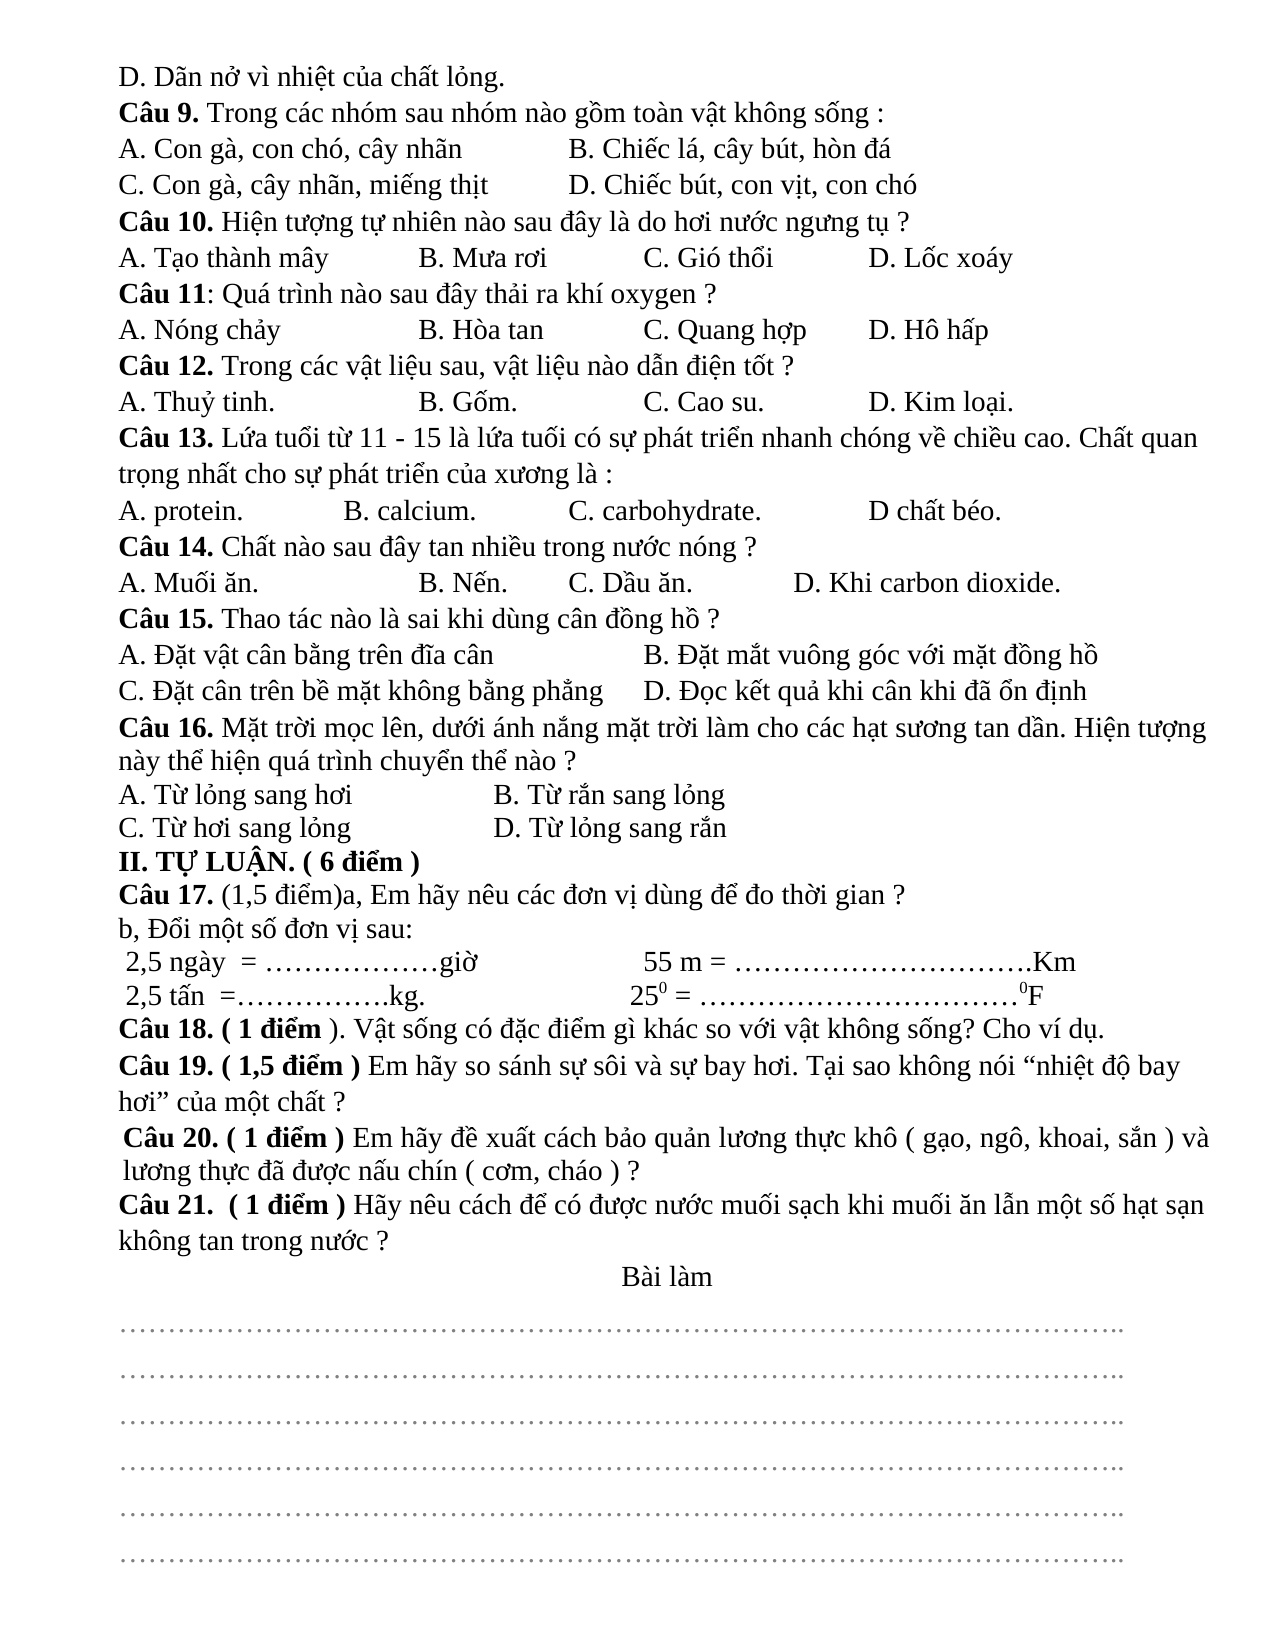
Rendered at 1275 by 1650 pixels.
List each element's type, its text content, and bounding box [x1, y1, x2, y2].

text Câu 16. Mặt trời mọc lên, dưới ánh nắng mặt trời làm cho các hạt sương tan dần. Hiện tượng này thể hiện quá trình chuyển thể nào ? [118, 710, 1216, 777]
text C. Đặt cân trên bề mặt không bằng phẳng D. Đọc kết quả khi cân khi đã ổn định [118, 673, 1216, 707]
text ………………………………………………………………………………………….. [118, 1397, 1216, 1431]
text II. TỰ LUẬN. ( 6 điểm ) [118, 844, 1216, 877]
text A. Con gà, con chó, cây nhãn B. Chiếc lá, cây bút, hòn đá C. Con gà, cây nhãn, miếng thịt D. Chiếc bút, con vịt, con chó [118, 131, 1216, 201]
text 2,5 ngày = ………………giờ 55 m = ………………………….Km [118, 944, 1216, 978]
text D. Dãn nở vì nhiệt của chất lỏng. [118, 59, 1216, 93]
text A. Muối ăn. B. Nến. C. Dầu ăn. D. Khi carbon dioxide. [118, 565, 1216, 599]
text ………………………………………………………………………………………….. [118, 1351, 1216, 1385]
text A. Từ lỏng sang hơi B. Từ rắn sang lỏng [118, 777, 1216, 810]
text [118, 1536, 1216, 1569]
text Câu 19. ( 1,5 điểm ) Em hãy so sánh sự sôi và sự bay hơi. Tại sao không nói “nhiệt độ bay hơi” của một chất ? [118, 1048, 1216, 1117]
text b, Đổi một số đơn vị sau: [118, 911, 1216, 944]
text Câu 20. ( 1 điểm ) Em hãy đề xuất cách bảo quản lương thực khô ( gạo, ngô, khoai, sắn ) và lương thực đã được nấu chín ( cơm, cháo ) ? [123, 1120, 1211, 1187]
text 2,5 tấn =…………….kg. 250 = ……………………………0F [118, 978, 1216, 1012]
text Câu 13. Lứa tuổi từ 11 - 15 là lứa tuối có sự phát triển nhanh chóng về chiều cao. Chất quan trọng nhất cho sự phát triển của xương là : [118, 421, 1216, 490]
text Câu 15. Thao tác nào là sai khi dùng cân đồng hồ ? [118, 601, 1216, 635]
text Câu 14. Chất nào sau đây tan nhiều trong nước nóng ? [118, 529, 1216, 562]
text A. Nóng chảy B. Hòa tan C. Quang hợp D. Hô hấp [118, 312, 1216, 346]
text A. protein. B. calcium. C. carbohydrate. D chất béo. [118, 493, 1216, 526]
text A. Tạo thành mây B. Mưa rơi C. Gió thổi D. Lốc xoáy [118, 240, 1216, 273]
text Câu 10. Hiện tượng tự nhiên nào sau đây là do hơi nước ngưng tụ ? [118, 204, 1216, 237]
text A. Đặt vật cân bằng trên đĩa cân B. Đặt mắt vuông góc với mặt đồng hồ [118, 637, 1216, 671]
text Câu 12. Trong các vật liệu sau, vật liệu nào dẫn điện tốt ? [118, 348, 1216, 382]
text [118, 1489, 1216, 1523]
text Bài làm [118, 1259, 1216, 1293]
text ………………………………………………………………………………………….. [118, 1443, 1216, 1477]
text Câu 18. ( 1 điểm ). Vật sống có đặc điểm gì khác so với vật không sống? Cho ví dụ. [118, 1012, 1216, 1045]
text Câu 11: Quá trình nào sau đây thải ra khí oxygen ? [118, 276, 1216, 309]
text C. Từ hơi sang lỏng D. Từ lỏng sang rắn [118, 810, 1216, 844]
text Câu 9. Trong các nhóm sau nhóm nào gồm toàn vật không sống : [118, 95, 1216, 129]
text ………………………………………………………………………………………….. [118, 1305, 1216, 1339]
text Câu 21. ( 1 điểm ) Hãy nêu cách để có được nước muối sạch khi muối ăn lẫn một số hạt sạn không tan trong nước ? [118, 1187, 1216, 1257]
text A. Thuỷ tinh. B. Gốm. C. Cao su. D. Kim loại. [118, 384, 1216, 418]
text Câu 17. (1,5 điểm)a, Em hãy nêu các đơn vị dùng để đo thời gian ? [118, 877, 1216, 911]
